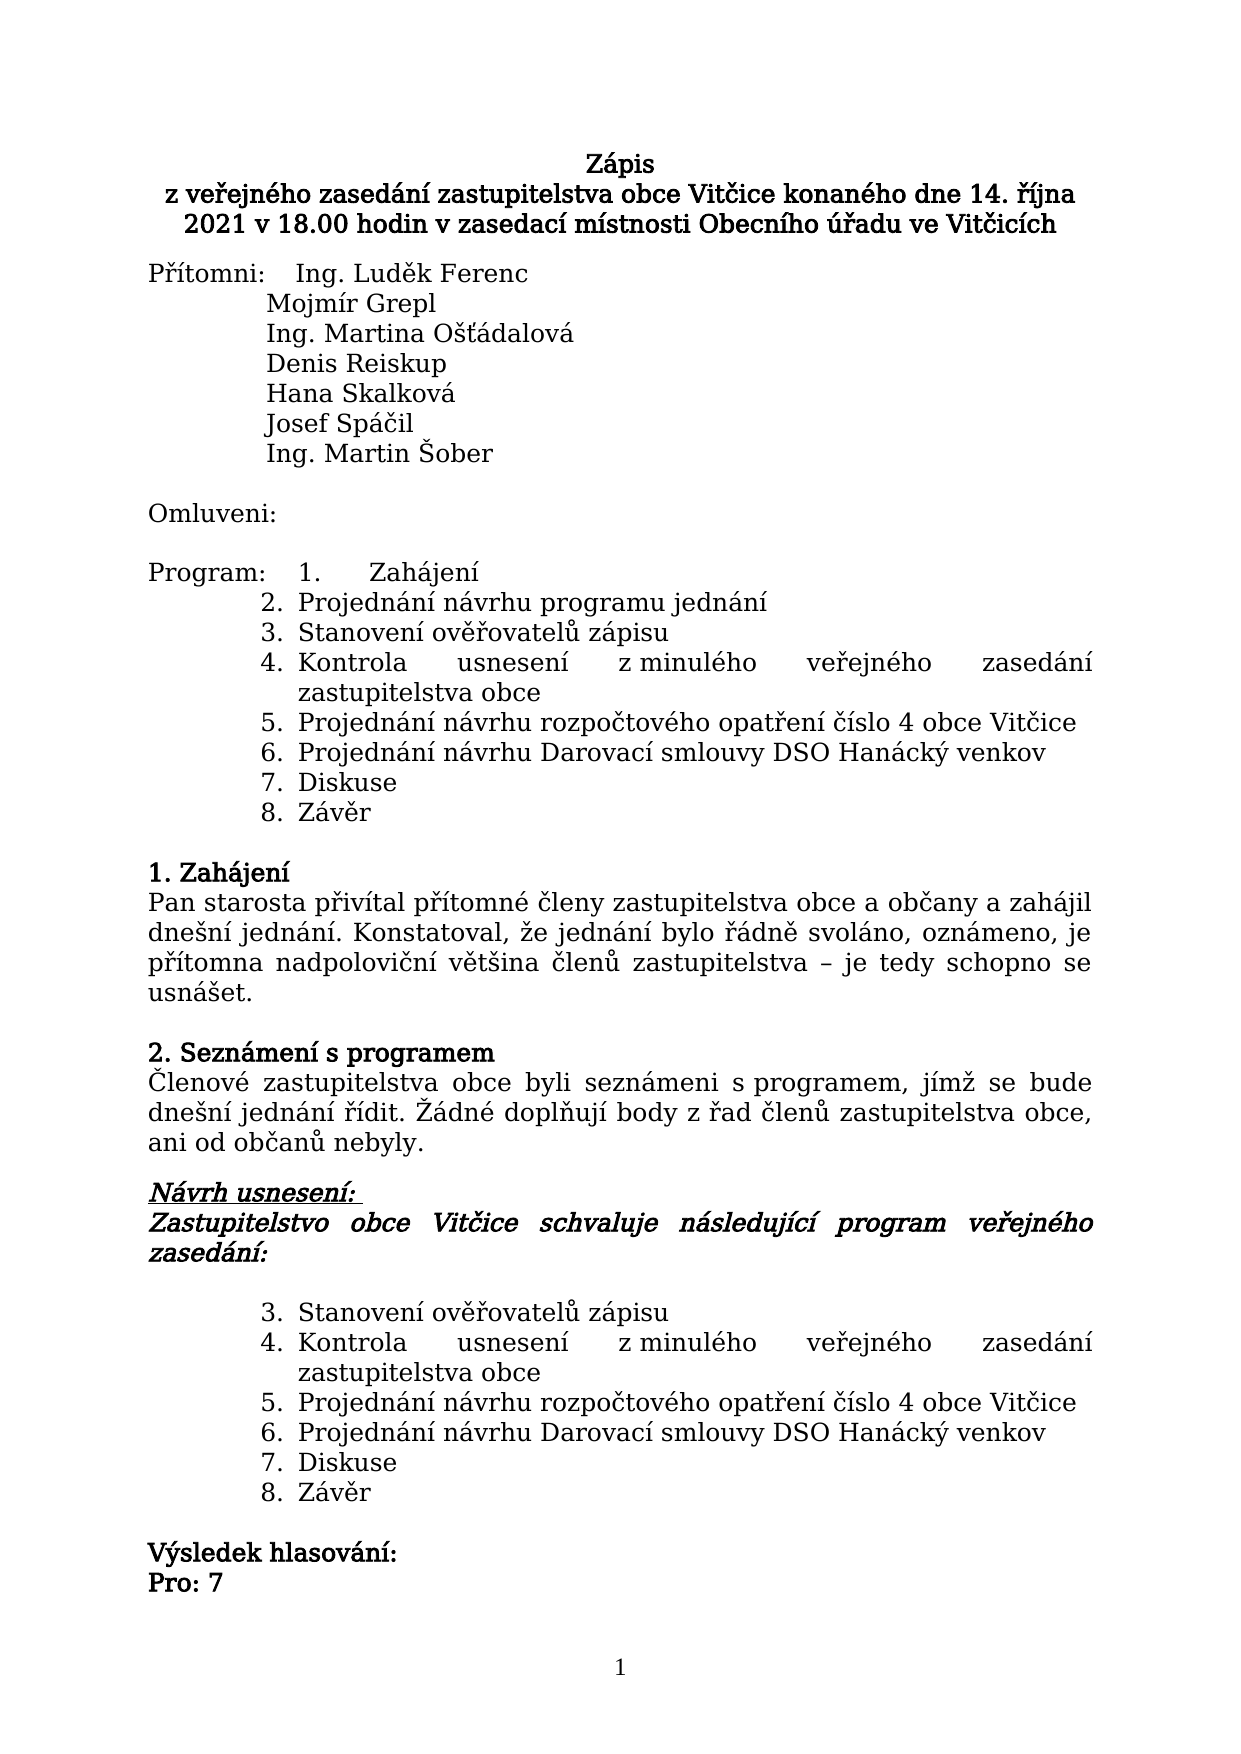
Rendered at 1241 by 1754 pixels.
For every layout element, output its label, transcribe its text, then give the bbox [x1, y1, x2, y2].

list Kontrola usnesení z minulého veřejného zasedání zastupitelstva obce [260, 1326, 1093, 1386]
list Projednání návrhu rozpočtového opatření číslo 4 obce Vitčice [260, 1386, 1093, 1416]
text Josef Spáčil [148, 408, 1093, 438]
text Návrh usnesení: [148, 1176, 1093, 1206]
text Omluveni: [148, 498, 1093, 528]
text Pro: 7 [148, 1566, 1093, 1596]
text 2. Seznámení s programem [148, 1036, 1093, 1066]
text Program: 1. Zahájení [148, 556, 1093, 586]
text Členové zastupitelstva obce byli seznámeni s programem, jímž se bude dnešní jednání řídit. Žádné doplňují body z řad členů zastupitelstva obce, ani od občanů nebyly. [148, 1066, 1093, 1156]
list Diskuse [260, 1446, 1093, 1476]
text Hana Skalková [148, 378, 1093, 408]
text z veřejného zasedání zastupitelstva obce Vitčice konaného dne 14. října 2021 v 18.00 hodin v zasedací místnosti Obecního úřadu ve Vitčicích [148, 178, 1093, 238]
list Stanovení ověřovatelů zápisu [260, 616, 1093, 646]
list Stanovení ověřovatelů zápisu [260, 1296, 1093, 1326]
text Přítomni: Ing. Luděk Ferenc [148, 258, 1093, 288]
list Projednání návrhu programu jednání [260, 586, 1093, 616]
text Zastupitelstvo obce Vitčice schvaluje následující program veřejného zasedání: [148, 1206, 1093, 1266]
text Zápis [148, 148, 1093, 178]
text Výsledek hlasování: [148, 1536, 1093, 1566]
list Projednání návrhu rozpočtového opatření číslo 4 obce Vitčice [260, 706, 1093, 736]
list Diskuse [260, 766, 1093, 796]
list Závěr [260, 1476, 1093, 1506]
text 1. Zahájení [148, 856, 1093, 886]
list Kontrola usnesení z minulého veřejného zasedání zastupitelstva obce [260, 646, 1093, 706]
text Ing. Martin Šober [148, 438, 1093, 468]
text Ing. Martina Ošťádalová [148, 318, 1093, 348]
list Projednání návrhu Darovací smlouvy DSO Hanácký venkov [260, 736, 1093, 766]
text Mojmír Grepl [148, 288, 1093, 318]
text Pan starosta přivítal přítomné členy zastupitelstva obce a občany a zahájil dnešní jednání. Konstatoval, že jednání bylo řádně svoláno, oznámeno, je přítomna nadpoloviční většina členů zastupitelstva – je tedy schopno se usnášet. [148, 886, 1093, 1006]
list Projednání návrhu Darovací smlouvy DSO Hanácký venkov [260, 1416, 1093, 1446]
list Závěr [260, 796, 1093, 826]
text Denis Reiskup [148, 348, 1093, 378]
